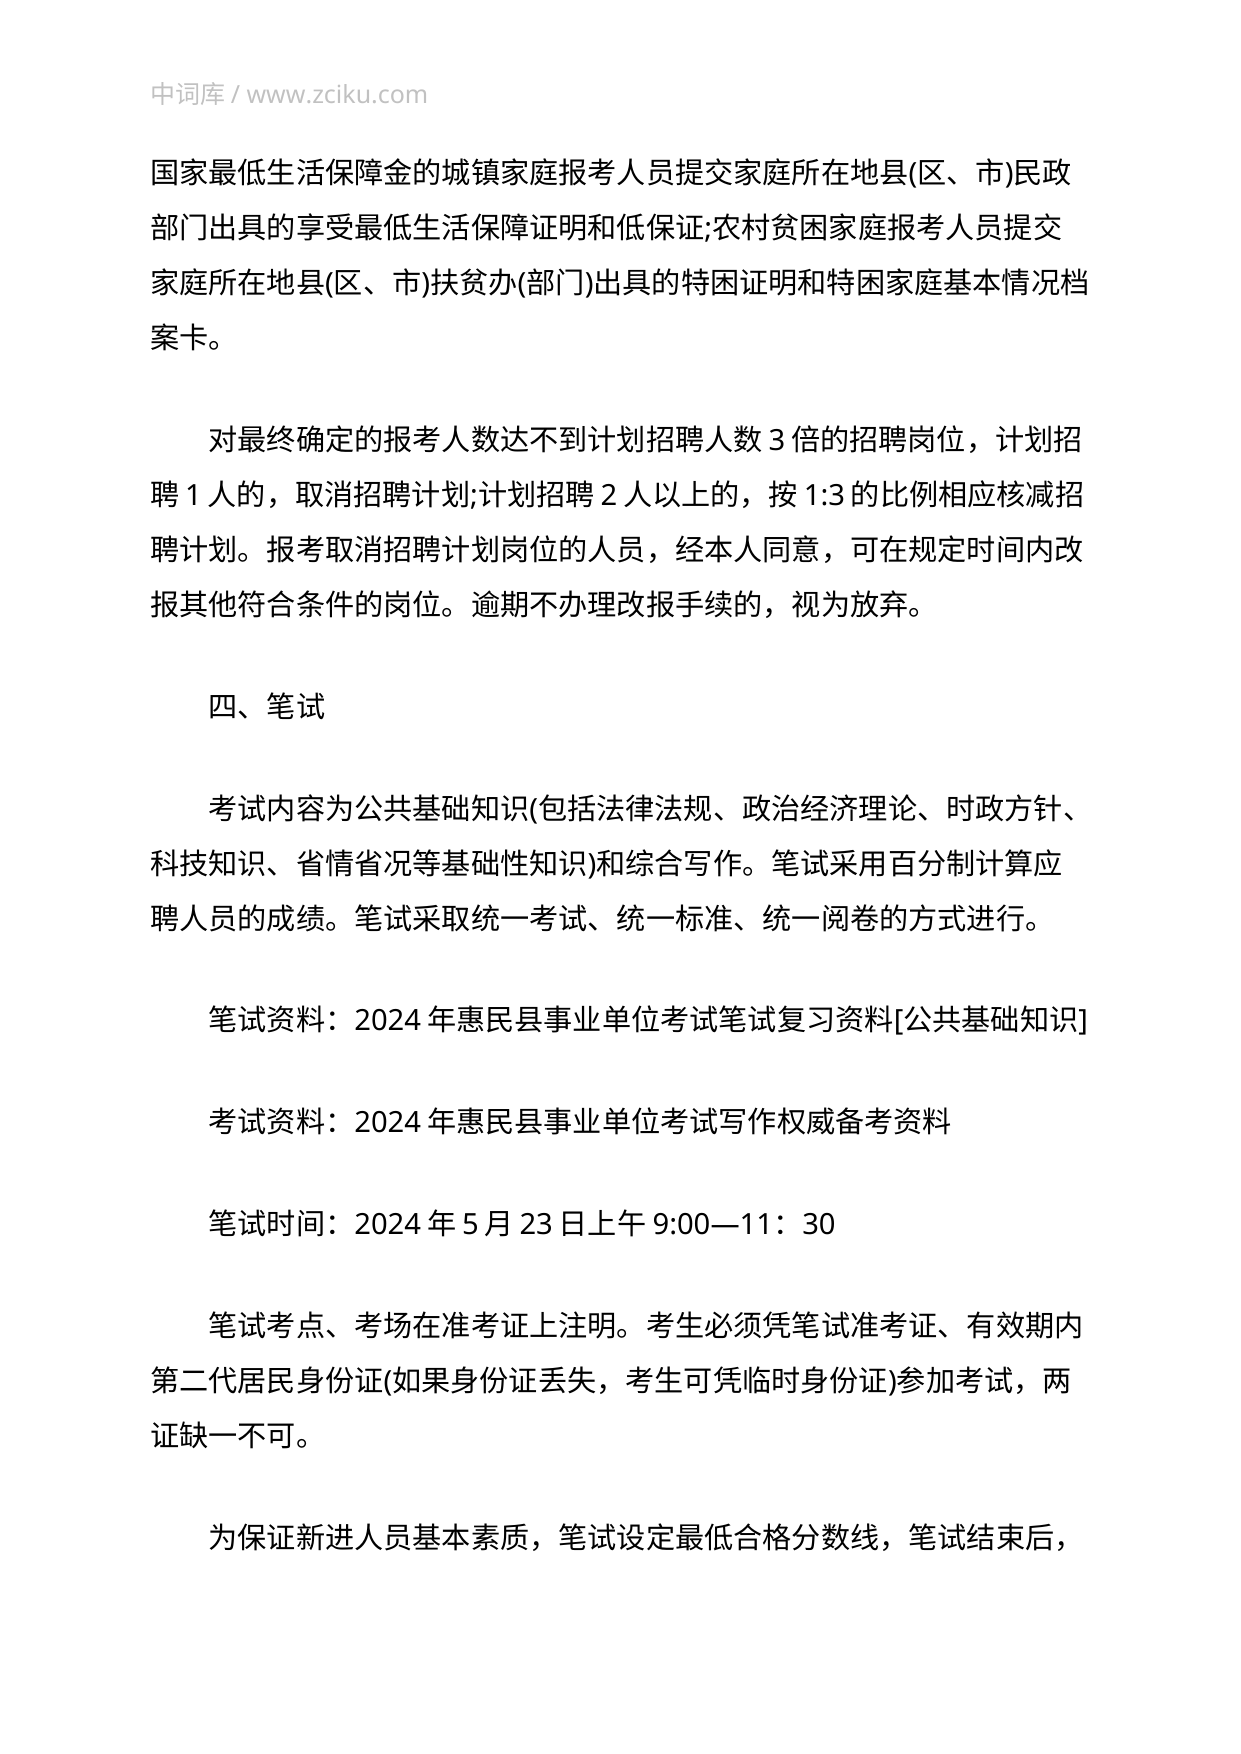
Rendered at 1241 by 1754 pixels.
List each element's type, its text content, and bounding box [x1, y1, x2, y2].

text 对最终确定的报考人数达不到计划招聘人数3倍的招聘岗位，计划招聘1人的，取消招聘计划;计划招聘2人以上的，按1:3的比例相应核减招聘计划。报考取消招聘计划岗位的人员，经本人同意，可在规定时间内改报其他符合条件的岗位。逾期不办理改报手续的，视为放弃。 [150, 417, 1090, 624]
text 考试内容为公共基础知识(包括法律法规、政治经济理论、时政方针、科技知识、省情省况等基础性知识)和综合写作。笔试采用百分制计算应聘人员的成绩。笔试采取统一考试、统一标准、统一阅卷的方式进行。 [150, 785, 1090, 937]
text 笔试时间：2024年5月23日上午 9:00—11：30 [150, 1201, 1090, 1243]
text 考试资料：2024年惠民县事业单位考试写作权威备考资料 [150, 1099, 1090, 1141]
text 笔试资料：2024年惠民县事业单位考试笔试复习资料[公共基础知识] [150, 997, 1090, 1039]
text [150, 150, 1090, 357]
text 四、笔试 [150, 683, 1090, 726]
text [150, 1514, 1090, 1557]
text 笔试考点、考场在准考证上注明。考生必须凭笔试准考证、有效期内第二代居民身份证(如果身份证丢失，考生可凭临时身份证)参加考试，两证缺一不可。 [150, 1303, 1090, 1455]
